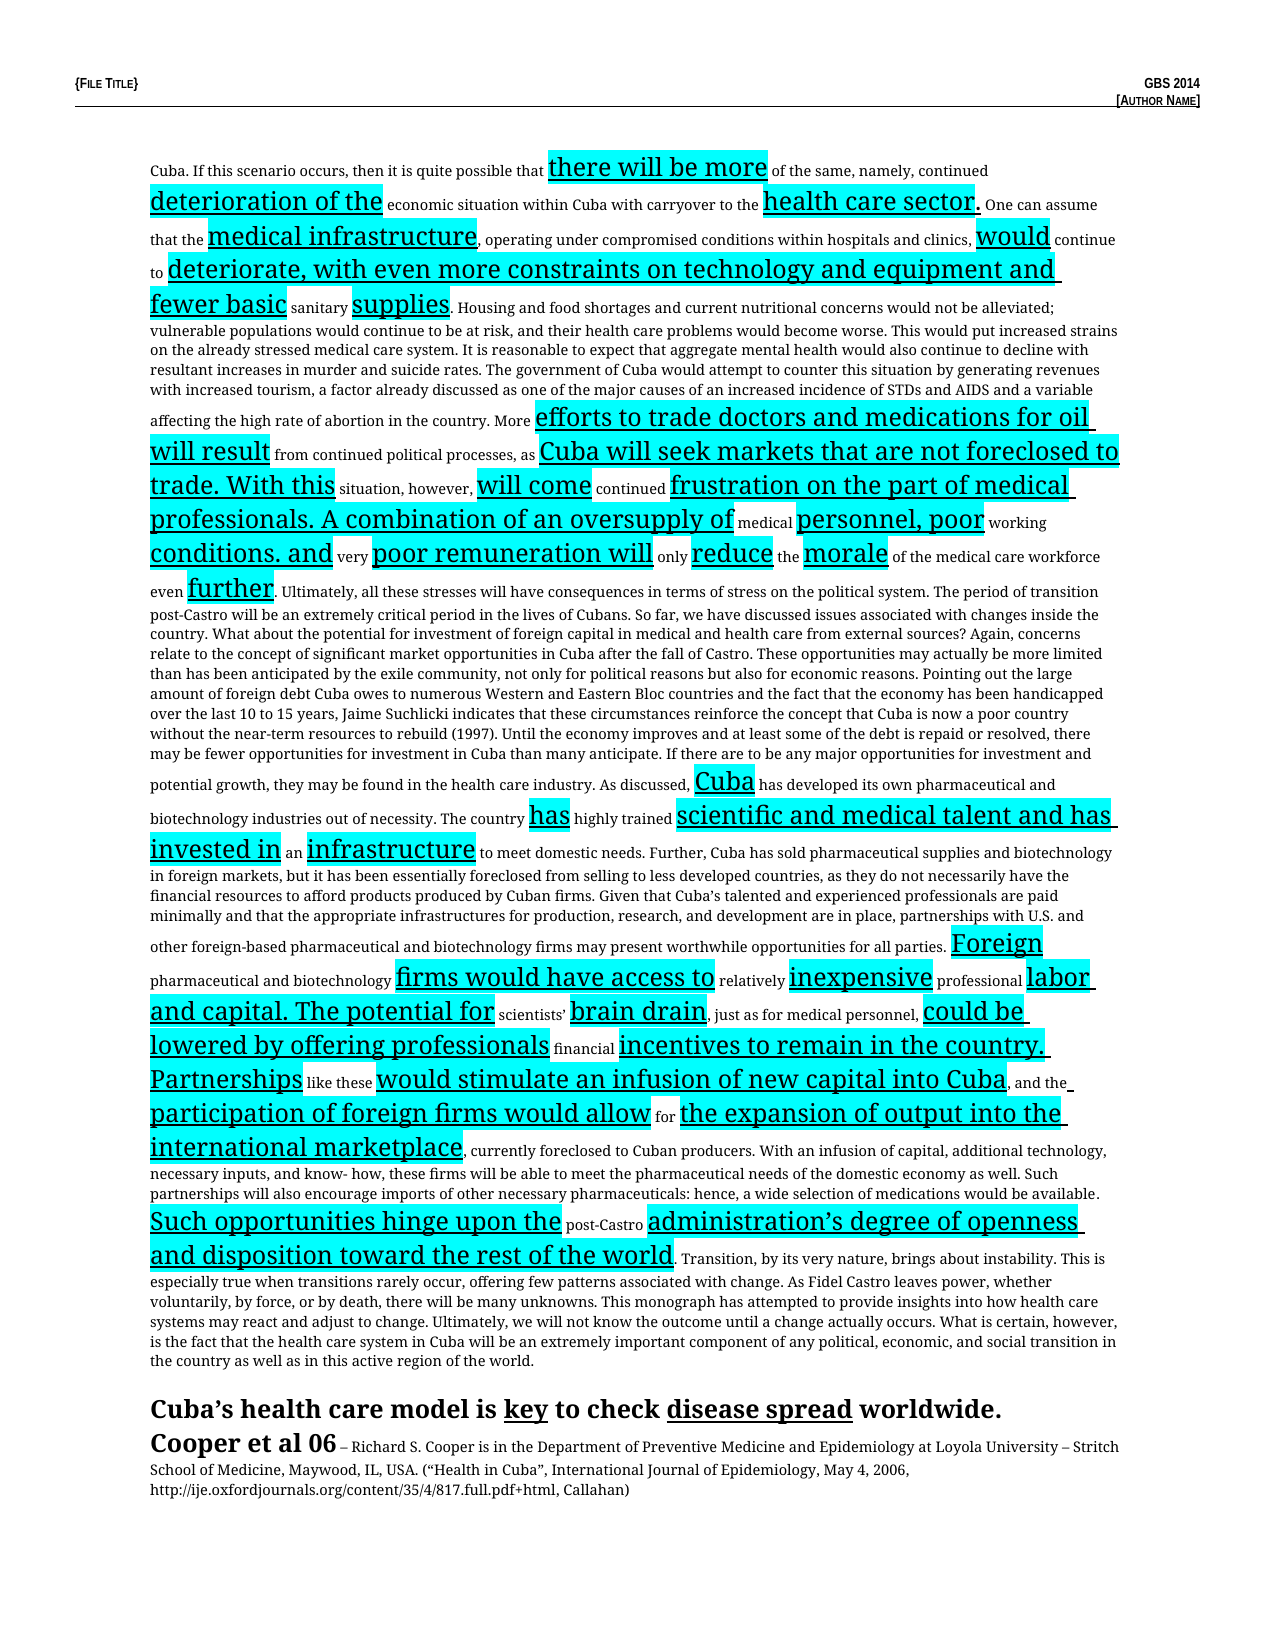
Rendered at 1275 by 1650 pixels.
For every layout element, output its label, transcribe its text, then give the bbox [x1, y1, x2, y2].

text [150, 150, 1125, 1371]
text Cooper et al 06 – Richard S. Cooper is in the Department of Preventive Medicine and Epidemiology at Loyola University – Stritch School of Medicine, Maywood, IL, USA. (“Health in Cuba”, International Journal of Epidemiology, May 4, 2006, http://ije.oxfordjournals.org/content/35/4/817.full.pdf+html, Callahan) [150, 1426, 1125, 1500]
subtitle Cuba’s health care model is key to check disease spread worldwide. [150, 1392, 1125, 1426]
